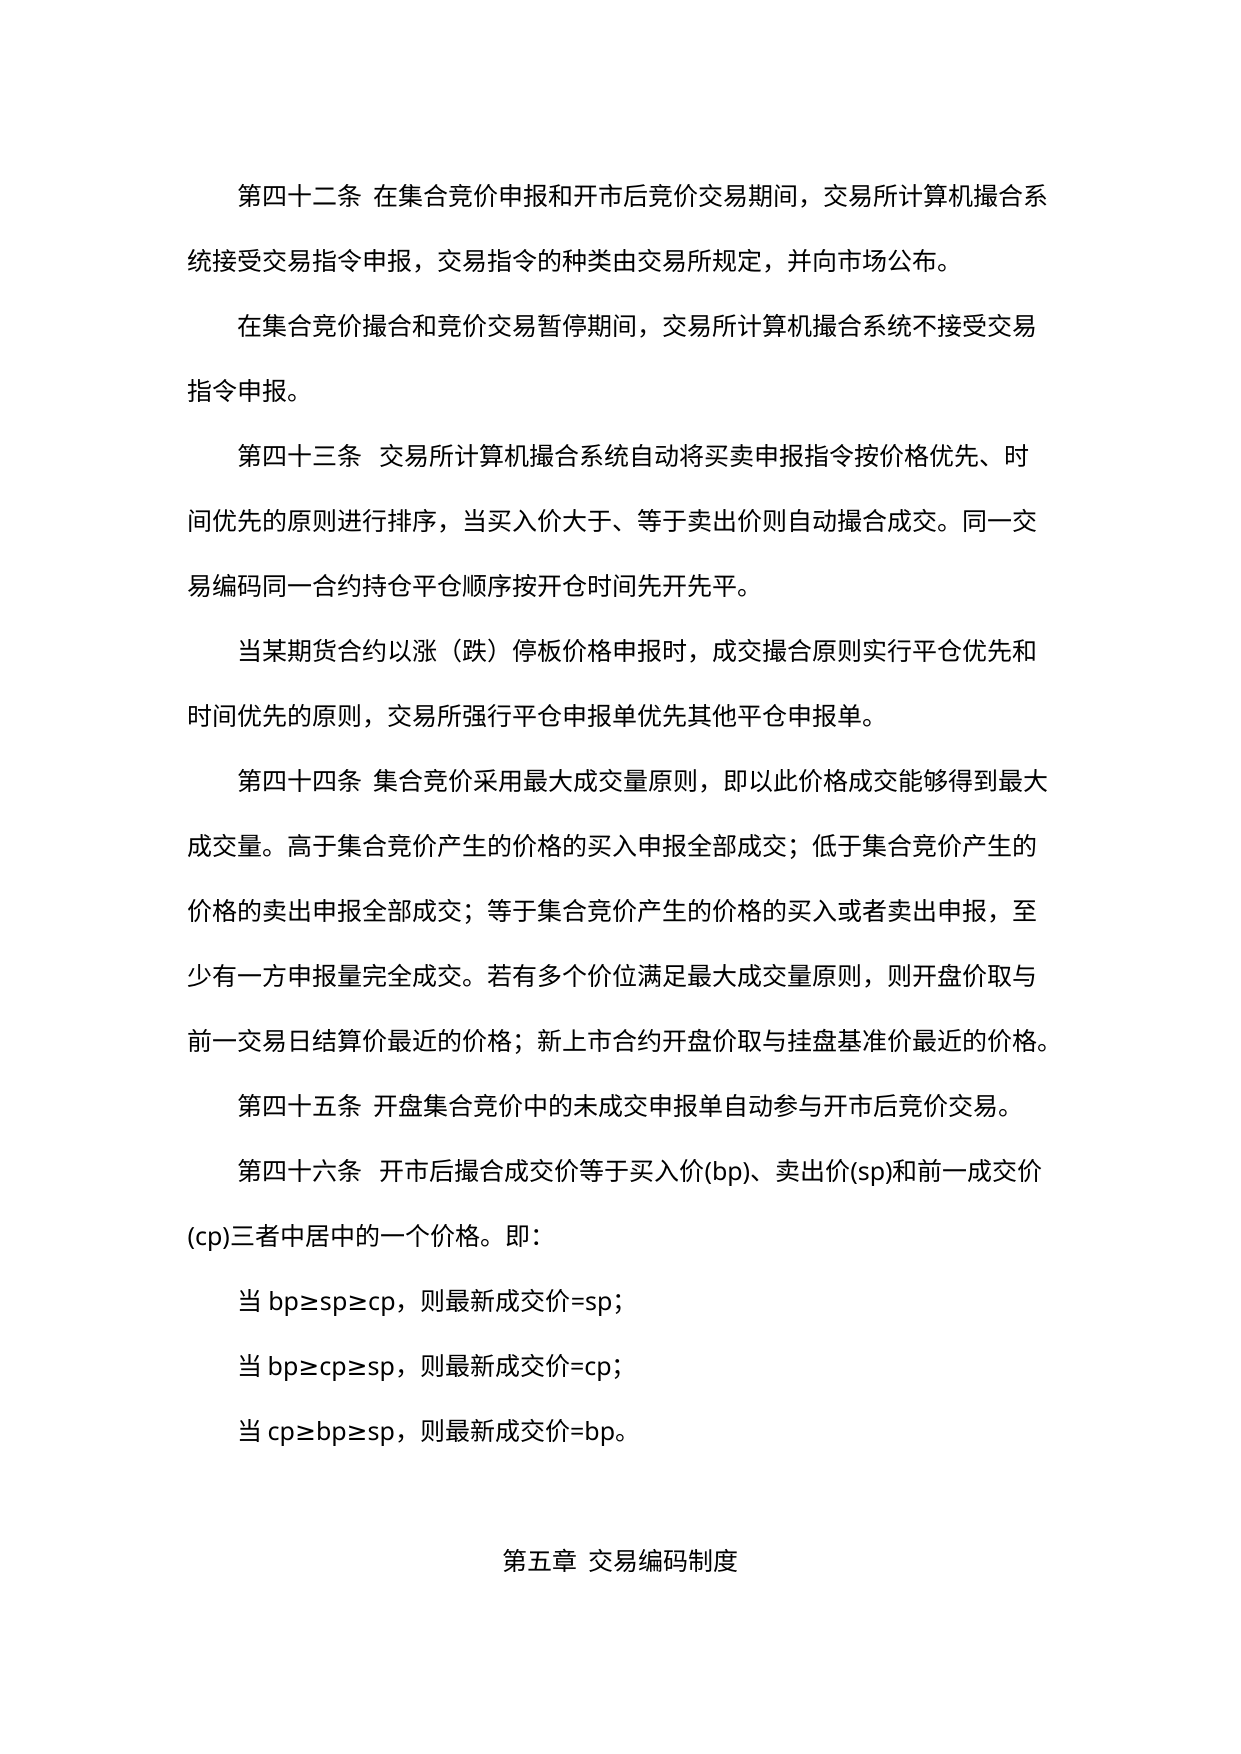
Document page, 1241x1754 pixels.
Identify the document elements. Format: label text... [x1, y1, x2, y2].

text 在集合竞价撮合和竞价交易暂停期间，交易所计算机撮合系统不接受交易指令申报。 [187, 292, 1053, 422]
text 当 bp≥sp≥cp，则最新成交价=sp； [187, 1267, 1053, 1332]
text 第五章 交易编码制度 [187, 1527, 1053, 1592]
text 当某期货合约以涨（跌）停板价格申报时，成交撮合原则实行平仓优先和时间优先的原则，交易所强行平仓申报单优先其他平仓申报单。 第四十四条 集合竞价采用最大成交量原则，即以此价格成交能够得到最大成交量。高于集合竞价产生的价格的买入申报全部成交；低于集合竞价产生的价格的卖出申报全部成交；等于集合竞价产生的价格的买入或者卖出申报，至少有一方申报量完全成交。若有多个价位满足最大成交量原则，则开盘价取与前一交易日结算价最近的价格；新上市合约开盘价取与挂盘基准价最近的价格。 第四十五条 开盘集合竞价中的未成交申报单自动参与开市后竞价交易。 [187, 617, 1053, 1137]
text 第四十三条 交易所计算机撮合系统自动将买卖申报指令按价格优先、时间优先的原则进行排序，当买入价大于、等于卖出价则自动撮合成交。同一交易编码同一合约持仓平仓顺序按开仓时间先开先平。 [187, 422, 1053, 617]
text 当bp≥cp≥sp，则最新成交价=cp； [187, 1332, 1053, 1397]
text 当cp≥bp≥sp，则最新成交价=bp。 [187, 1397, 1053, 1462]
text 第四十二条 在集合竞价申报和开市后竞价交易期间，交易所计算机撮合系统接受交易指令申报，交易指令的种类由交易所规定，并向市场公布。 [187, 162, 1053, 292]
text 第四十六条 开市后撮合成交价等于买入价(bp)、卖出价(sp)和前一成交价(cp)三者中居中的一个价格。即： [187, 1137, 1053, 1267]
